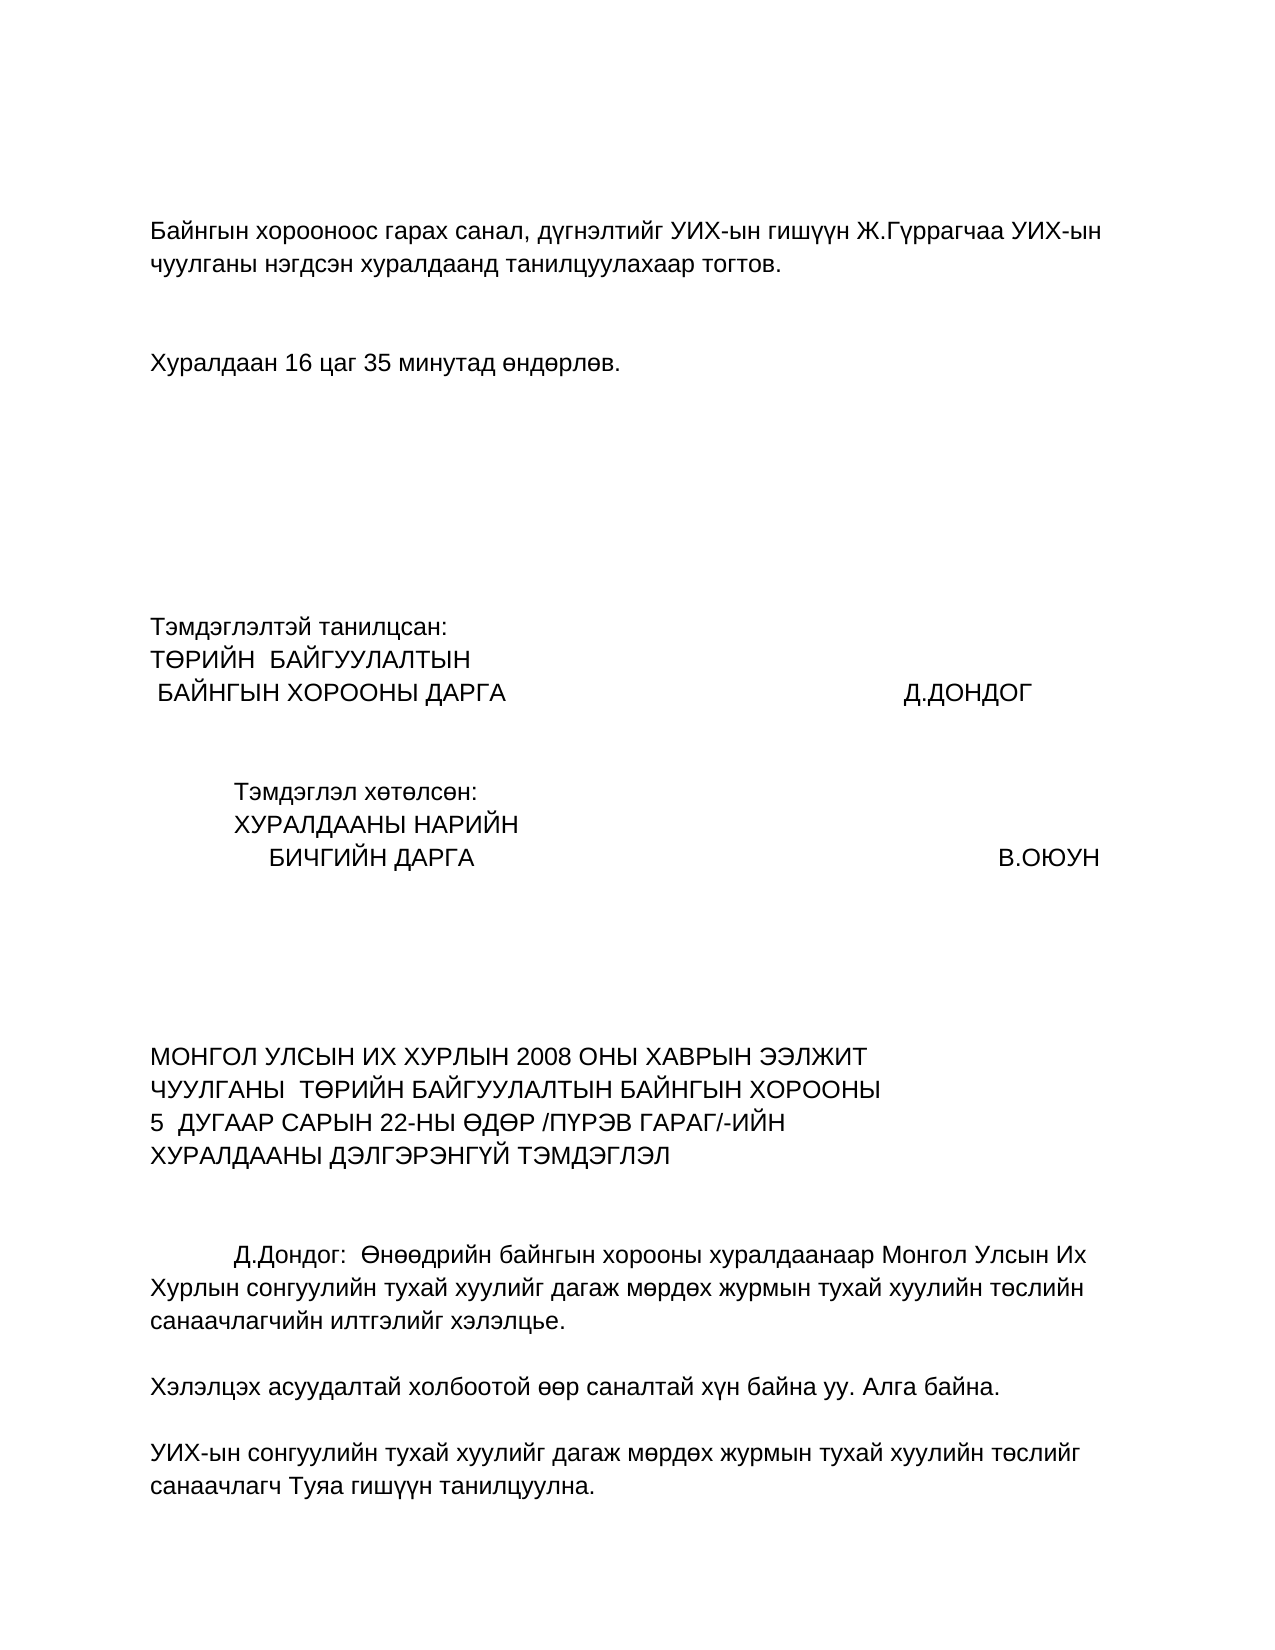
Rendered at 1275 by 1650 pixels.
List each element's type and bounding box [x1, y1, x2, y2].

text [150, 150, 1125, 1499]
